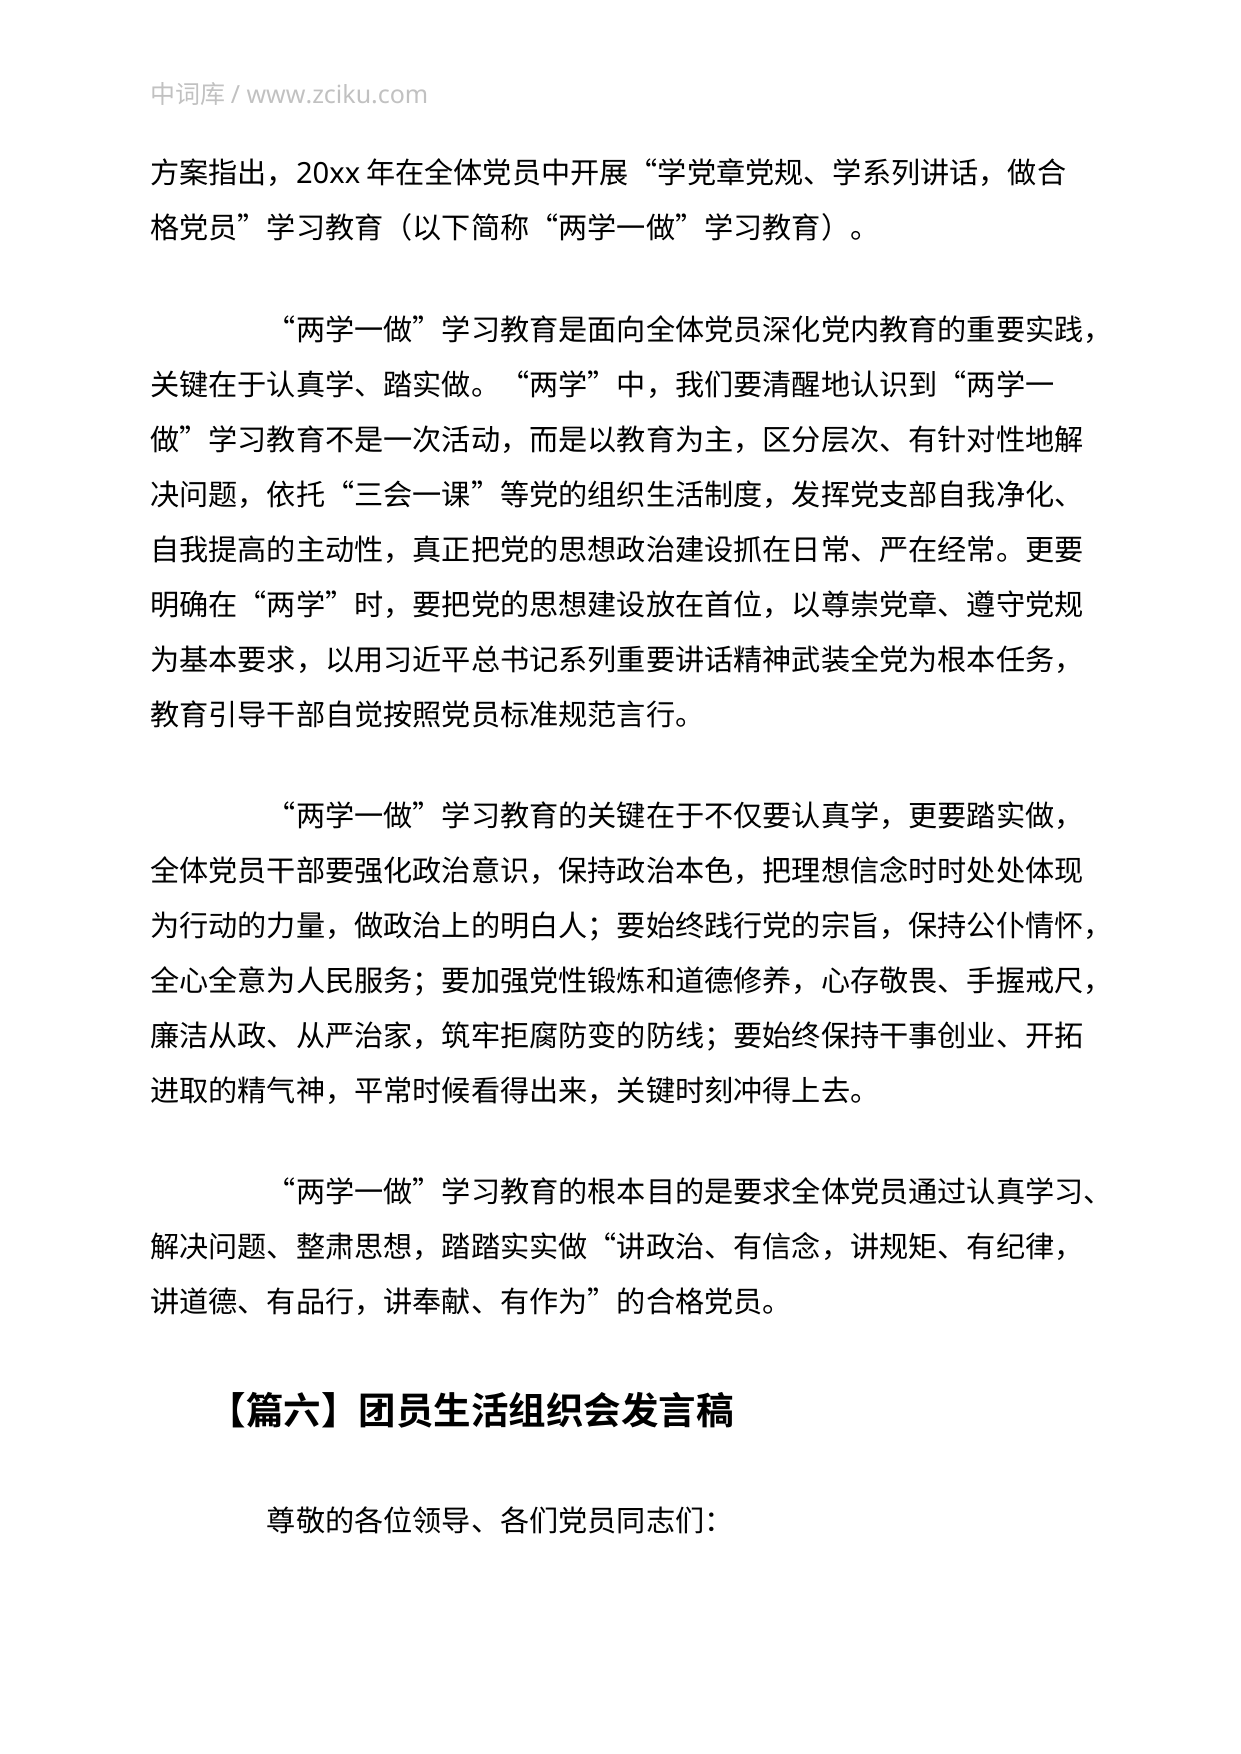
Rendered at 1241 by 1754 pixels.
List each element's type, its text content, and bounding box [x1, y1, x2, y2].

text “两学一做”学习教育的关键在于不仅要认真学，更要踏实做，全体党员干部要强化政治意识，保持政治本色，把理想信念时时处处体现为行动的力量，做政治上的明白人；要始终践行党的宗旨，保持公仆情怀，全心全意为人民服务；要加强党性锻炼和道德修养，心存敬畏、手握戒尺，廉洁从政、从严治家，筑牢拒腐防变的防线；要始终保持干事创业、开拓进取的精气神，平常时候看得出来，关键时刻冲得上去。 [150, 793, 1090, 1109]
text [150, 150, 1090, 247]
text 尊敬的各位领导、各们党员同志们： [150, 1498, 1090, 1540]
text “两学一做”学习教育的根本目的是要求全体党员通过认真学习、解决问题、整肃思想，踏踏实实做“讲政治、有信念，讲规矩、有纪律，讲道德、有品行，讲奉献、有作为”的合格党员。 [150, 1169, 1090, 1321]
text “两学一做”学习教育是面向全体党员深化党内教育的重要实践，关键在于认真学、踏实做。“两学”中，我们要清醒地认识到“两学一做”学习教育不是一次活动，而是以教育为主，区分层次、有针对性地解决问题，依托“三会一课”等党的组织生活制度，发挥党支部自我净化、自我提高的主动性，真正把党的思想政治建设抓在日常、严在经常。更要明确在“两学”时，要把党的思想建设放在首位，以尊崇党章、遵守党规为基本要求，以用习近平总书记系列重要讲话精神武装全党为根本任务，教育引导干部自觉按照党员标准规范言行。 [150, 307, 1090, 733]
text 【篇六】团员生活组织会发言稿 [150, 1381, 1090, 1435]
